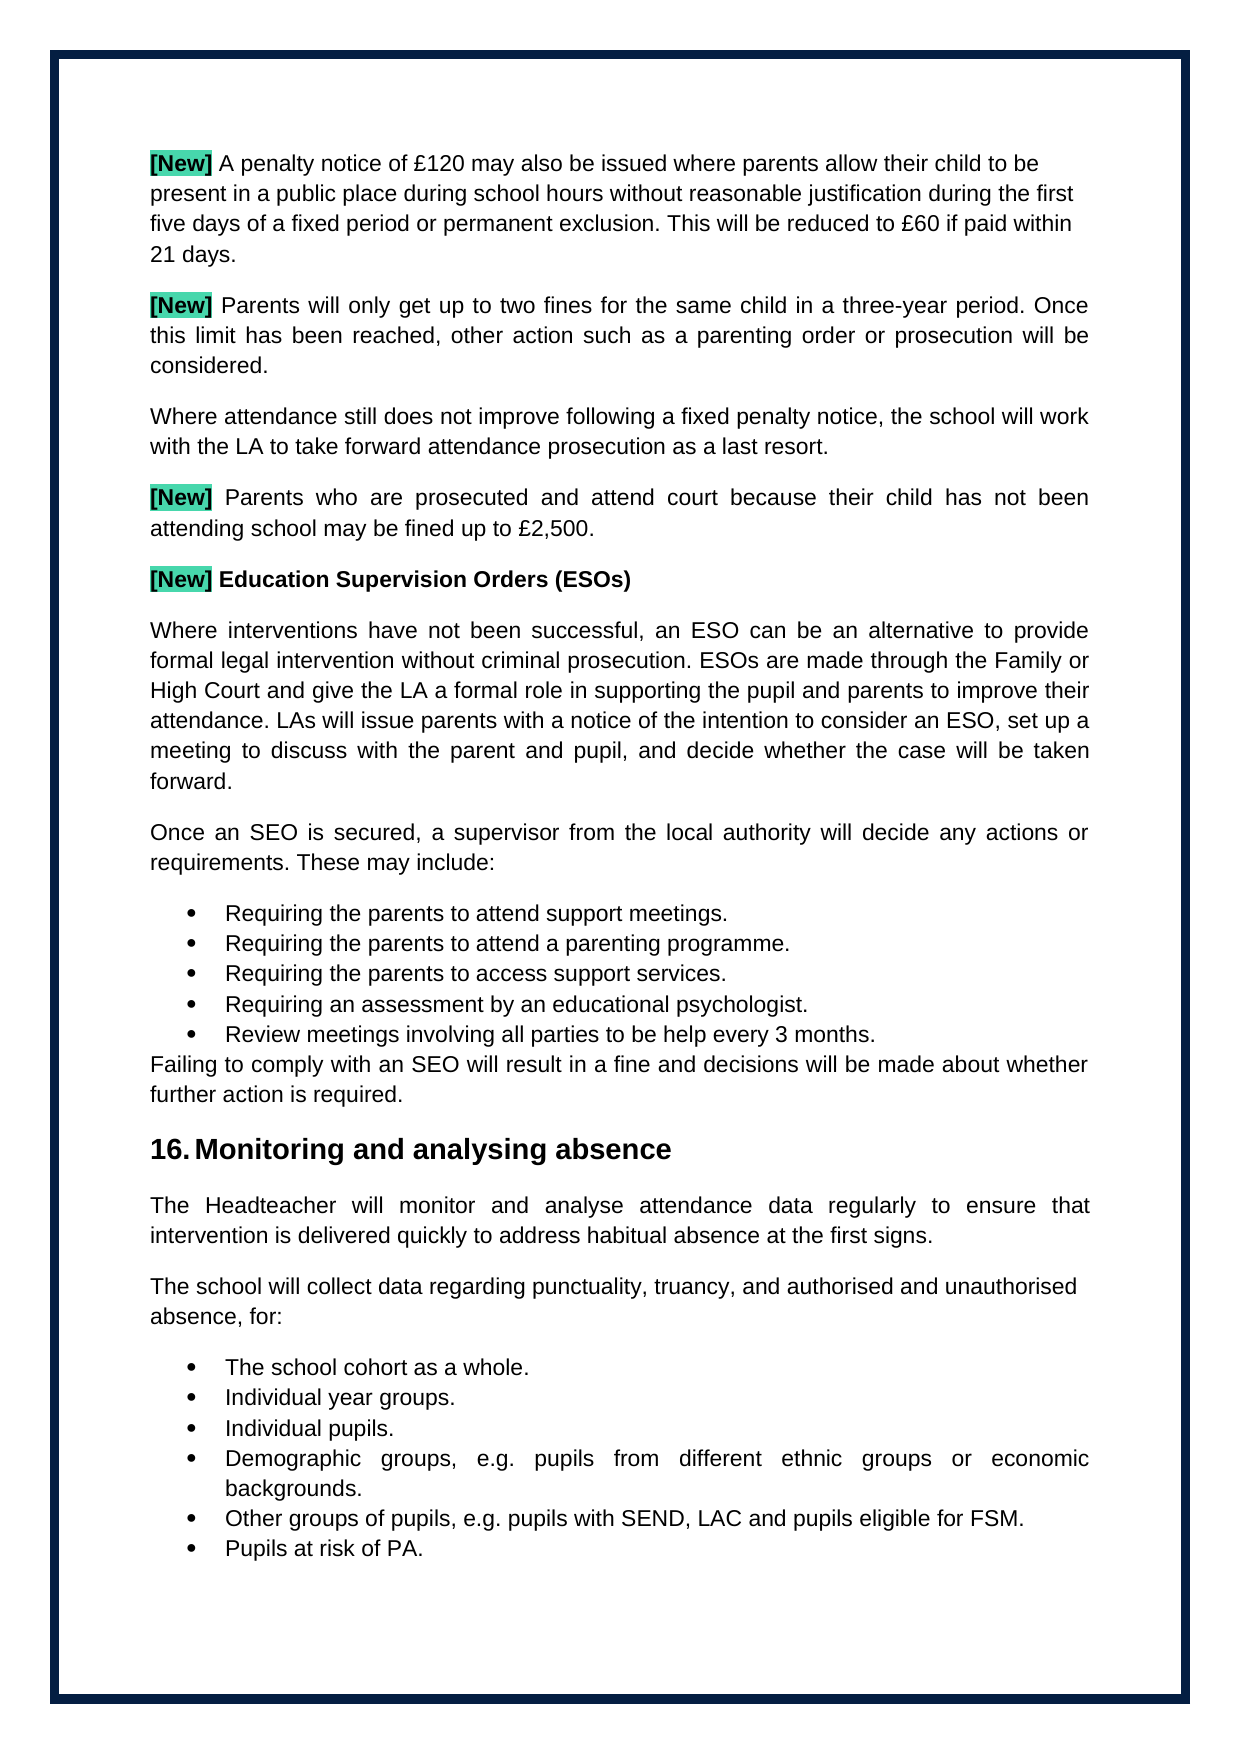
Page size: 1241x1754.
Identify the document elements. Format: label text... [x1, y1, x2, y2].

text The school will collect data regarding punctuality, truancy, and authorised and unauthorised absence, for: [150, 1273, 1090, 1329]
list Demographic groups, e.g. pupils from different ethnic groups or economic backgrounds. [187, 1445, 1090, 1501]
subtitle Monitoring and analysing absence [150, 1132, 1090, 1166]
list Review meetings involving all parties to be help every 3 months. [187, 1021, 1090, 1047]
list Pupils at risk of PA. [187, 1535, 1090, 1562]
list Individual year groups. [187, 1384, 1090, 1411]
text The Headteacher will monitor and analyse attendance data regularly to ensure that intervention is delivered quickly to address habitual absence at the first signs. [150, 1192, 1090, 1248]
text [New] Education Supervision Orders (ESOs) [212, 566, 1090, 592]
list Requiring the parents to attend a parenting programme. [187, 930, 1090, 957]
list The school cohort as a whole. [187, 1354, 1090, 1381]
list Requiring an assessment by an educational psychologist. [187, 991, 1090, 1017]
list Individual pupils. [187, 1414, 1090, 1441]
list Other groups of pupils, e.g. pupils with SEND, LAC and pupils eligible for FSM. [187, 1505, 1090, 1532]
text Where interventions have not been successful, an ESO can be an alternative to provide formal legal intervention without criminal prosecution. ESOs are made through the Family or High Court and give the LA a formal role in supporting the pupil and parents to improve their attendance. LAs will issue parents with a notice of the intention to consider an ESO, set up a meeting to discuss with the parent and pupil, and decide whether the case will be taken forward. [150, 617, 1090, 794]
text Failing to comply with an SEO will result in a fine and decisions will be made about whether further action is required. [150, 1051, 1090, 1108]
text [New] Parents will only get up to two fines for the same child in a three-year period. Once this limit has been reached, other action such as a parenting order or prosecution will be considered. [150, 292, 1090, 378]
text [New] A penalty notice of £120 may also be issued where parents allow their child to be present in a public place during school hours without reasonable justification during the first five days of a fixed period or permanent exclusion. This will be reduced to £60 if paid within 21 days. [150, 150, 1090, 267]
list Requiring the parents to attend support meetings. [187, 900, 1090, 926]
text [New] Parents who are prosecuted and attend court because their child has not been attending school may be fined up to £2,500. [150, 484, 1090, 541]
list Requiring the parents to access support services. [187, 960, 1090, 987]
text Once an SEO is secured, a supervisor from the local authority will decide any actions or requirements. These may include: [150, 819, 1090, 875]
text Where attendance still does not improve following a fixed penalty notice, the school will work with the LA to take forward attendance prosecution as a last resort. [150, 403, 1090, 460]
